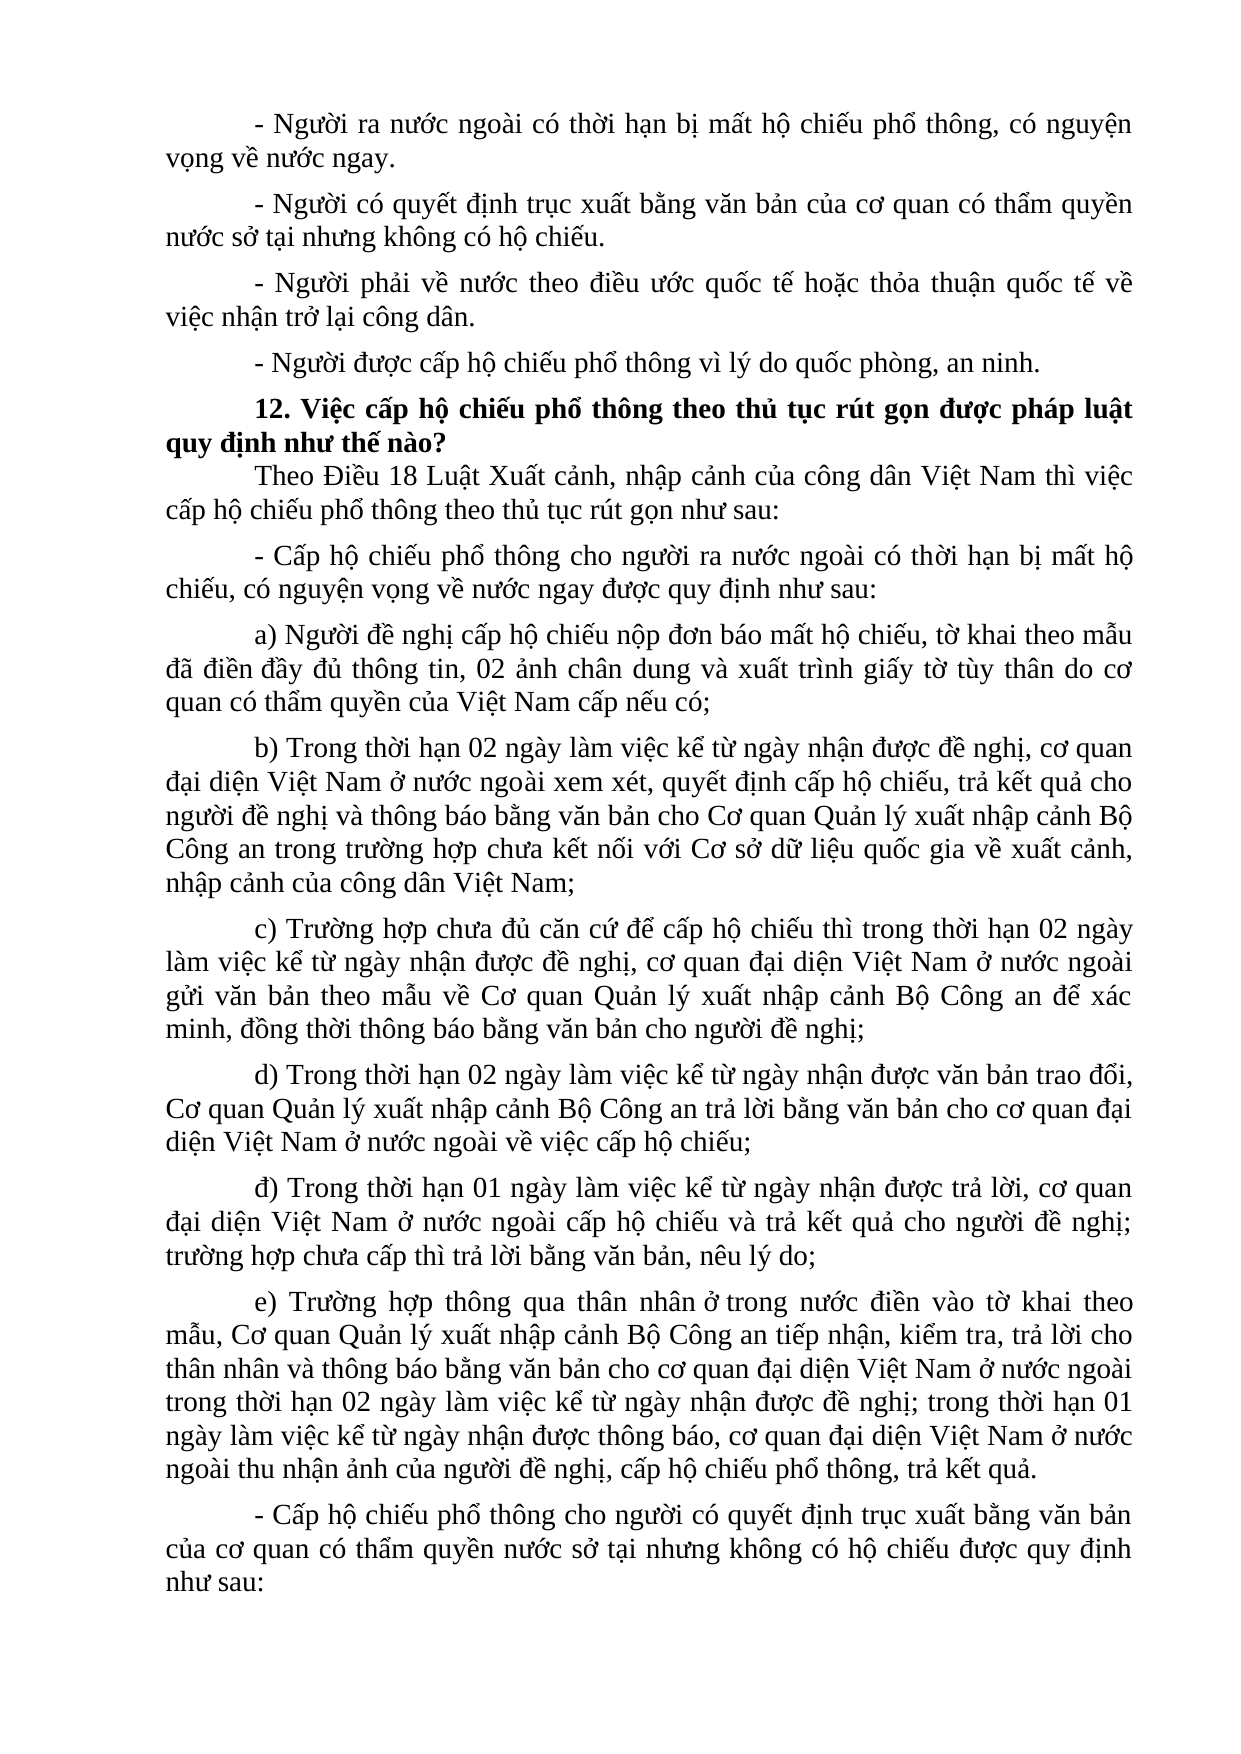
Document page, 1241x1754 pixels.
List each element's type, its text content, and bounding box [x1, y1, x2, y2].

text 12. Việc cấp hộ chiếu phổ thông theo thủ tục rút gọn được pháp luật quy định như thế nào? [165, 391, 1134, 458]
text - Người có quyết định trục xuất bằng văn bản của cơ quan có thẩm quyền nước sở tại nhưng không có hộ chiếu. [165, 186, 1134, 253]
text - Người ra nước ngoài có thời hạn bị mất hộ chiếu phổ thông, có nguyện vọng về nước ngay. [165, 106, 1134, 173]
text c) Trường hợp chưa đủ căn cứ để cấp hộ chiếu thì trong thời hạn 02 ngày làm việc kể từ ngày nhận được đề nghị, cơ quan đại diện Việt Nam ở nước ngoài gửi văn bản theo mẫu về Cơ quan Quản lý xuất nhập cảnh Bộ Công an để xác minh, đồng thời thông báo bằng văn bản cho người đề nghị; [165, 911, 1134, 1045]
text b) Trong thời hạn 02 ngày làm việc kể từ ngày nhận được đề nghị, cơ quan đại diện Việt Nam ở nước ngoài xem xét, quyết định cấp hộ chiếu, trả kết quả cho người đề nghị và thông báo bằng văn bản cho Cơ quan Quản lý xuất nhập cảnh Bộ Công an trong trường hợp chưa kết nối với Cơ sở dữ liệu quốc gia về xuất cảnh, nhập cảnh của công dân Việt Nam; [165, 731, 1134, 898]
text d) Trong thời hạn 02 ngày làm việc kể từ ngày nhận được văn bản trao đổi, Cơ quan Quản lý xuất nhập cảnh Bộ Công an trả lời bằng văn bản cho cơ quan đại diện Việt Nam ở nước ngoài về việc cấp hộ chiếu; [165, 1057, 1134, 1158]
text a) Người đề nghị cấp hộ chiếu nộp đơn báo mất hộ chiếu, tờ khai theo mẫu đã điền đầy đủ thông tin, 02 ảnh chân dung và xuất trình giấy tờ tùy thân do cơ quan có thẩm quyền của Việt Nam cấp nếu có; [165, 617, 1134, 718]
text - Cấp hộ chiếu phổ thông cho người ra nước ngoài có thời hạn bị mất hộ chiếu, có nguyện vọng về nước ngay được quy định như sau: [165, 538, 1134, 605]
text - Người phải về nước theo điều ước quốc tế hoặc thỏa thuận quốc tế về việc nhận trở lại công dân. [165, 266, 1134, 333]
text - Người được cấp hộ chiếu phổ thông vì lý do quốc phòng, an ninh. [165, 345, 1134, 379]
text Theo Điều 18 Luật Xuất cảnh, nhập cảnh của công dân Việt Nam thì việc cấp hộ chiếu phổ thông theo thủ tục rút gọn như sau: [165, 458, 1134, 525]
text đ) Trong thời hạn 01 ngày làm việc kể từ ngày nhận được trả lời, cơ quan đại diện Việt Nam ở nước ngoài cấp hộ chiếu và trả kết quả cho người đề nghị; trường hợp chưa cấp thì trả lời bằng văn bản, nêu lý do; [165, 1171, 1134, 1271]
text - Cấp hộ chiếu phổ thông cho người có quyết định trục xuất bằng văn bản của cơ quan có thẩm quyền nước sở tại nhưng không có hộ chiếu được quy định như sau: [165, 1497, 1134, 1598]
text e) Trường hợp thông qua thân nhân ở trong nước điền vào tờ khai theo mẫu, Cơ quan Quản lý xuất nhập cảnh Bộ Công an tiếp nhận, kiểm tra, trả lời cho thân nhân và thông báo bằng văn bản cho cơ quan đại diện Việt Nam ở nước ngoài trong thời hạn 02 ngày làm việc kể từ ngày nhận được đề nghị; trong thời hạn 01 ngày làm việc kể từ ngày nhận được thông báo, cơ quan đại diện Việt Nam ở nước ngoài thu nhận ảnh của người đề nghị, cấp hộ chiếu phổ thông, trả kết quả. [165, 1284, 1134, 1485]
